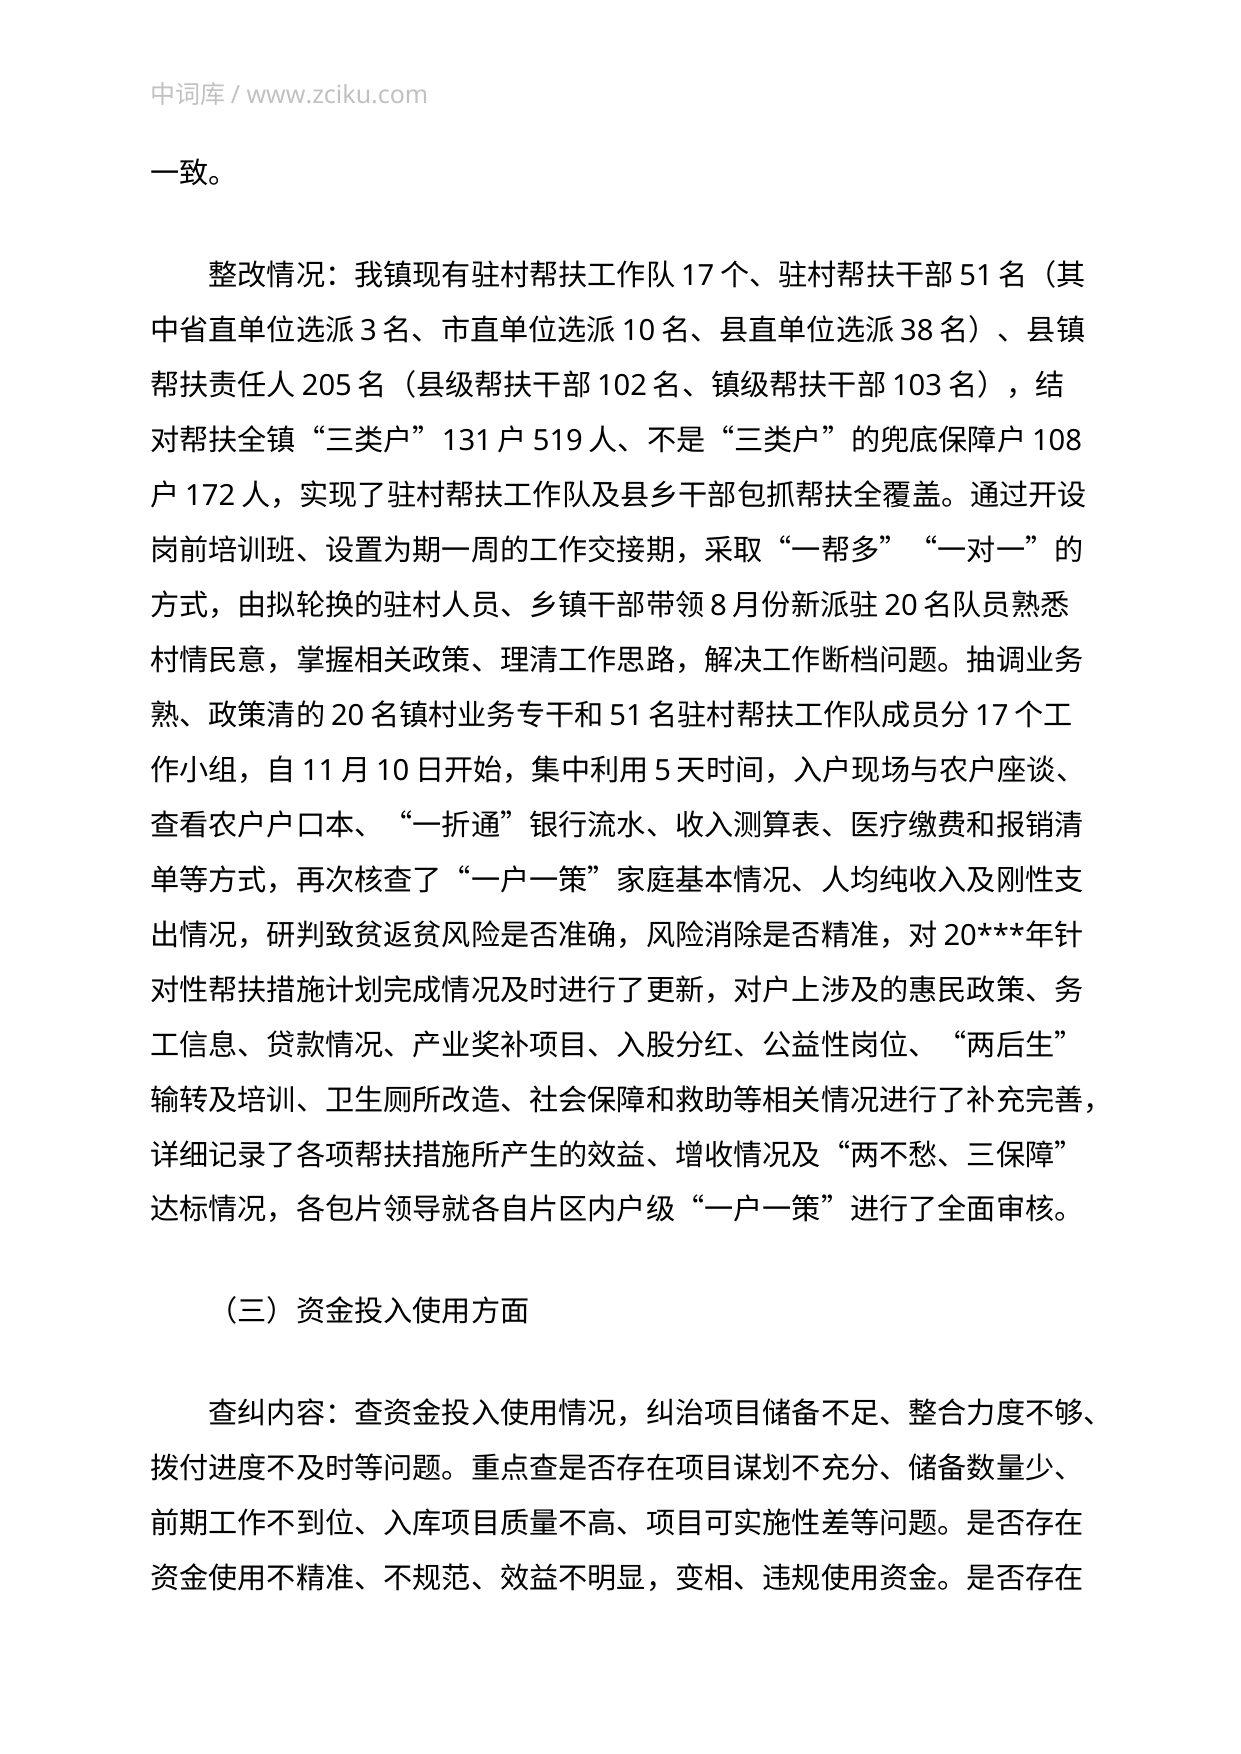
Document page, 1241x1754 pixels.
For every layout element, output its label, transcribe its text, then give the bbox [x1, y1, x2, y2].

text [150, 150, 1090, 192]
text （三）资金投入使用方面 [150, 1288, 1090, 1330]
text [150, 1389, 1090, 1596]
text 整改情况：我镇现有驻村帮扶工作队17个、驻村帮扶干部51名（其中省直单位选派3名、市直单位选派10名、县直单位选派38名）、县镇帮扶责任人205名（县级帮扶干部102名、镇级帮扶干部103名），结对帮扶全镇“三类户”131户519人、不是“三类户”的兜底保障户108户172人，实现了驻村帮扶工作队及县乡干部包抓帮扶全覆盖。通过开设岗前培训班、设置为期一周的工作交接期，采取“一帮多”“一对一”的方式，由拟轮换的驻村人员、乡镇干部带领8月份新派驻20名队员熟悉村情民意，掌握相关政策、理清工作思路，解决工作断档问题。抽调业务熟、政策清的20名镇村业务专干和51名驻村帮扶工作队成员分17个工作小组，自11月10日开始，集中利用5天时间，入户现场与农户座谈、查看农户户口本、“一折通”银行流水、收入测算表、医疗缴费和报销清单等方式，再次核查了“一户一策”家庭基本情况、人均纯收入及刚性支出情况，研判致贫返贫风险是否准确，风险消除是否精准，对20***年针对性帮扶措施计划完成情况及时进行了更新，对户上涉及的惠民政策、务工信息、贷款情况、产业奖补项目、入股分红、公益性岗位、“两后生”输转及培训、卫生厕所改造、社会保障和救助等相关情况进行了补充完善，详细记录了各项帮扶措施所产生的效益、增收情况及“两不愁、三保障”达标情况，各包片领导就各自片区内户级“一户一策”进行了全面审核。 [150, 252, 1090, 1228]
